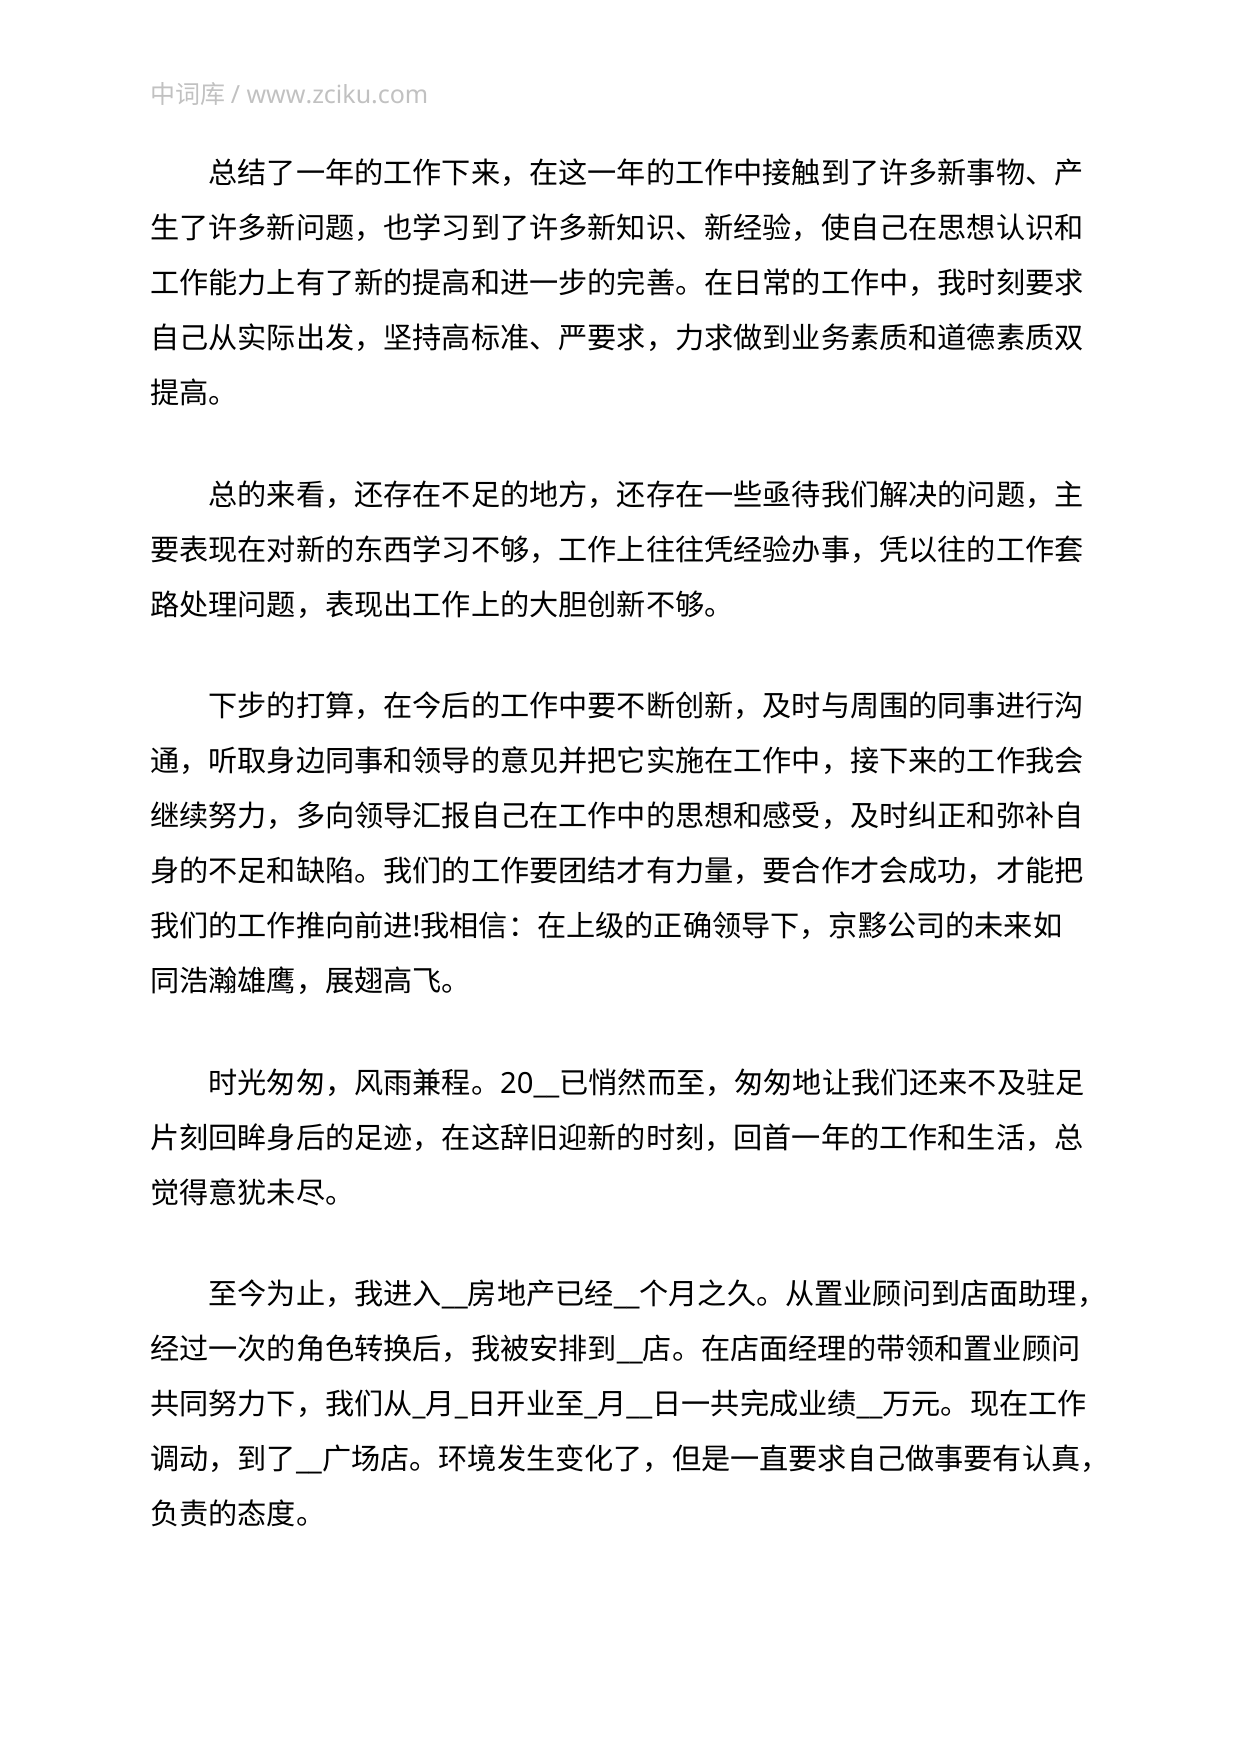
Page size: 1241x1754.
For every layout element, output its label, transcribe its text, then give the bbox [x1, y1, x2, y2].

text 总结了一年的工作下来，在这一年的工作中接触到了许多新事物、产生了许多新问题，也学习到了许多新知识、新经验，使自己在思想认识和工作能力上有了新的提高和进一步的完善。在日常的工作中，我时刻要求自己从实际出发，坚持高标准、严要求，力求做到业务素质和道德素质双提高。 [150, 150, 1090, 412]
text 时光匆匆，风雨兼程。20__已悄然而至，匆匆地让我们还来不及驻足片刻回眸身后的足迹，在这辞旧迎新的时刻，回首一年的工作和生活，总觉得意犹未尽。 [150, 1059, 1090, 1211]
text 至今为止，我进入__房地产已经__个月之久。从置业顾问到店面助理，经过一次的角色转换后，我被安排到__店。在店面经理的带领和置业顾问共同努力下，我们从_月_日开业至_月__日一共完成业绩__万元。现在工作调动，到了__广场店。环境发生变化了，但是一直要求自己做事要有认真，负责的态度。 [150, 1271, 1090, 1533]
text 下步的打算，在今后的工作中要不断创新，及时与周围的同事进行沟通，听取身边同事和领导的意见并把它实施在工作中，接下来的工作我会继续努力，多向领导汇报自己在工作中的思想和感受，及时纠正和弥补自身的不足和缺陷。我们的工作要团结才有力量，要合作才会成功，才能把我们的工作推向前进!我相信：在上级的正确领导下，京黟公司的未来如同浩瀚雄鹰，展翅高飞。 [150, 683, 1090, 1000]
text 总的来看，还存在不足的地方，还存在一些亟待我们解决的问题，主要表现在对新的东西学习不够，工作上往往凭经验办事，凭以往的工作套路处理问题，表现出工作上的大胆创新不够。 [150, 471, 1090, 623]
